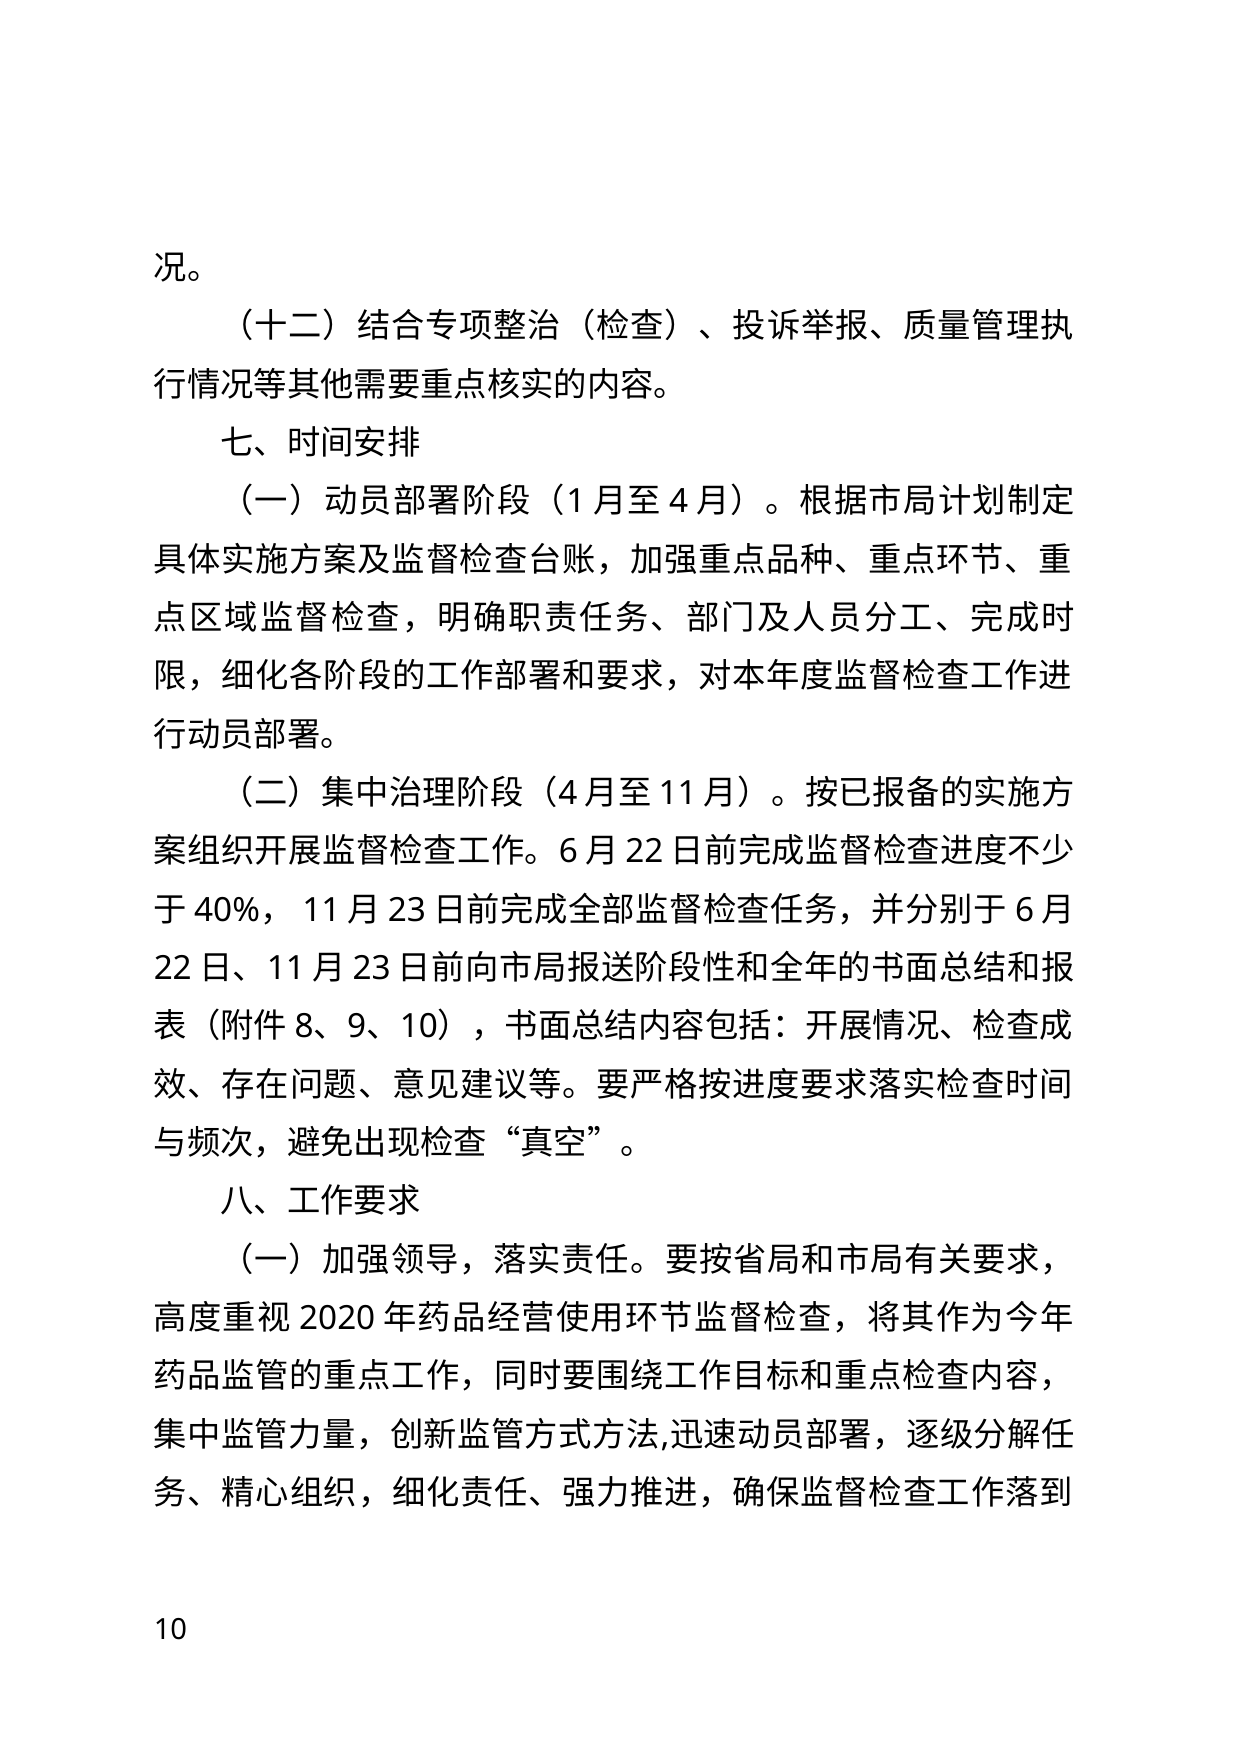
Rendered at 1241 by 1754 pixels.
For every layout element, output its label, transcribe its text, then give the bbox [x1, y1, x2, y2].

text （二）集中治理阶段（4月至11月）。按已报备的实施方案组织开展监督检查工作。6月22日前完成监督检查进度不少于40%， 11月23日前完成全部监督检查任务，并分别于6月22日、11月23日前向市局报送阶段性和全年的书面总结和报表（附件8、9、10），书面总结内容包括：开展情况、检查成效、存在问题、意见建议等。要严格按进度要求落实检查时间与频次，避免出现检查“真空”。 [153, 758, 1075, 1166]
text 七、时间安排 [153, 408, 1075, 466]
text （一）加强领导，落实责任。要按省局和市局有关要求，高度重视2020年药品经营使用环节监督检查，将其作为今年药品监管的重点工作，同时要围绕工作目标和重点检查内容，集中监管力量，创新监管方式方法,迅速动员部署，逐级分解任务、精心组织，细化责任、强力推进，确保监督检查工作落到实处,取得实效。 [153, 1224, 1075, 1516]
text （一）动员部署阶段（1月至4月）。根据市局计划制定具体实施方案及监督检查台账，加强重点品种、重点环节、重点区域监督检查，明确职责任务、部门及人员分工、完成时限，细化各阶段的工作部署和要求，对本年度监督检查工作进行动员部署。 [153, 466, 1075, 758]
text 八、工作要求 [153, 1166, 1075, 1224]
text （十一）上次监督检查缺陷项目的整改落实情况及其他。结合书面检查报告确认报告内容真实性和完整性、是否存在符合注销的情形、上次监督检查缺陷项目是否已完成整改等情况。 [153, 233, 1075, 291]
text （十二）结合专项整治（检查）、投诉举报、质量管理执行情况等其他需要重点核实的内容。 [153, 291, 1075, 408]
